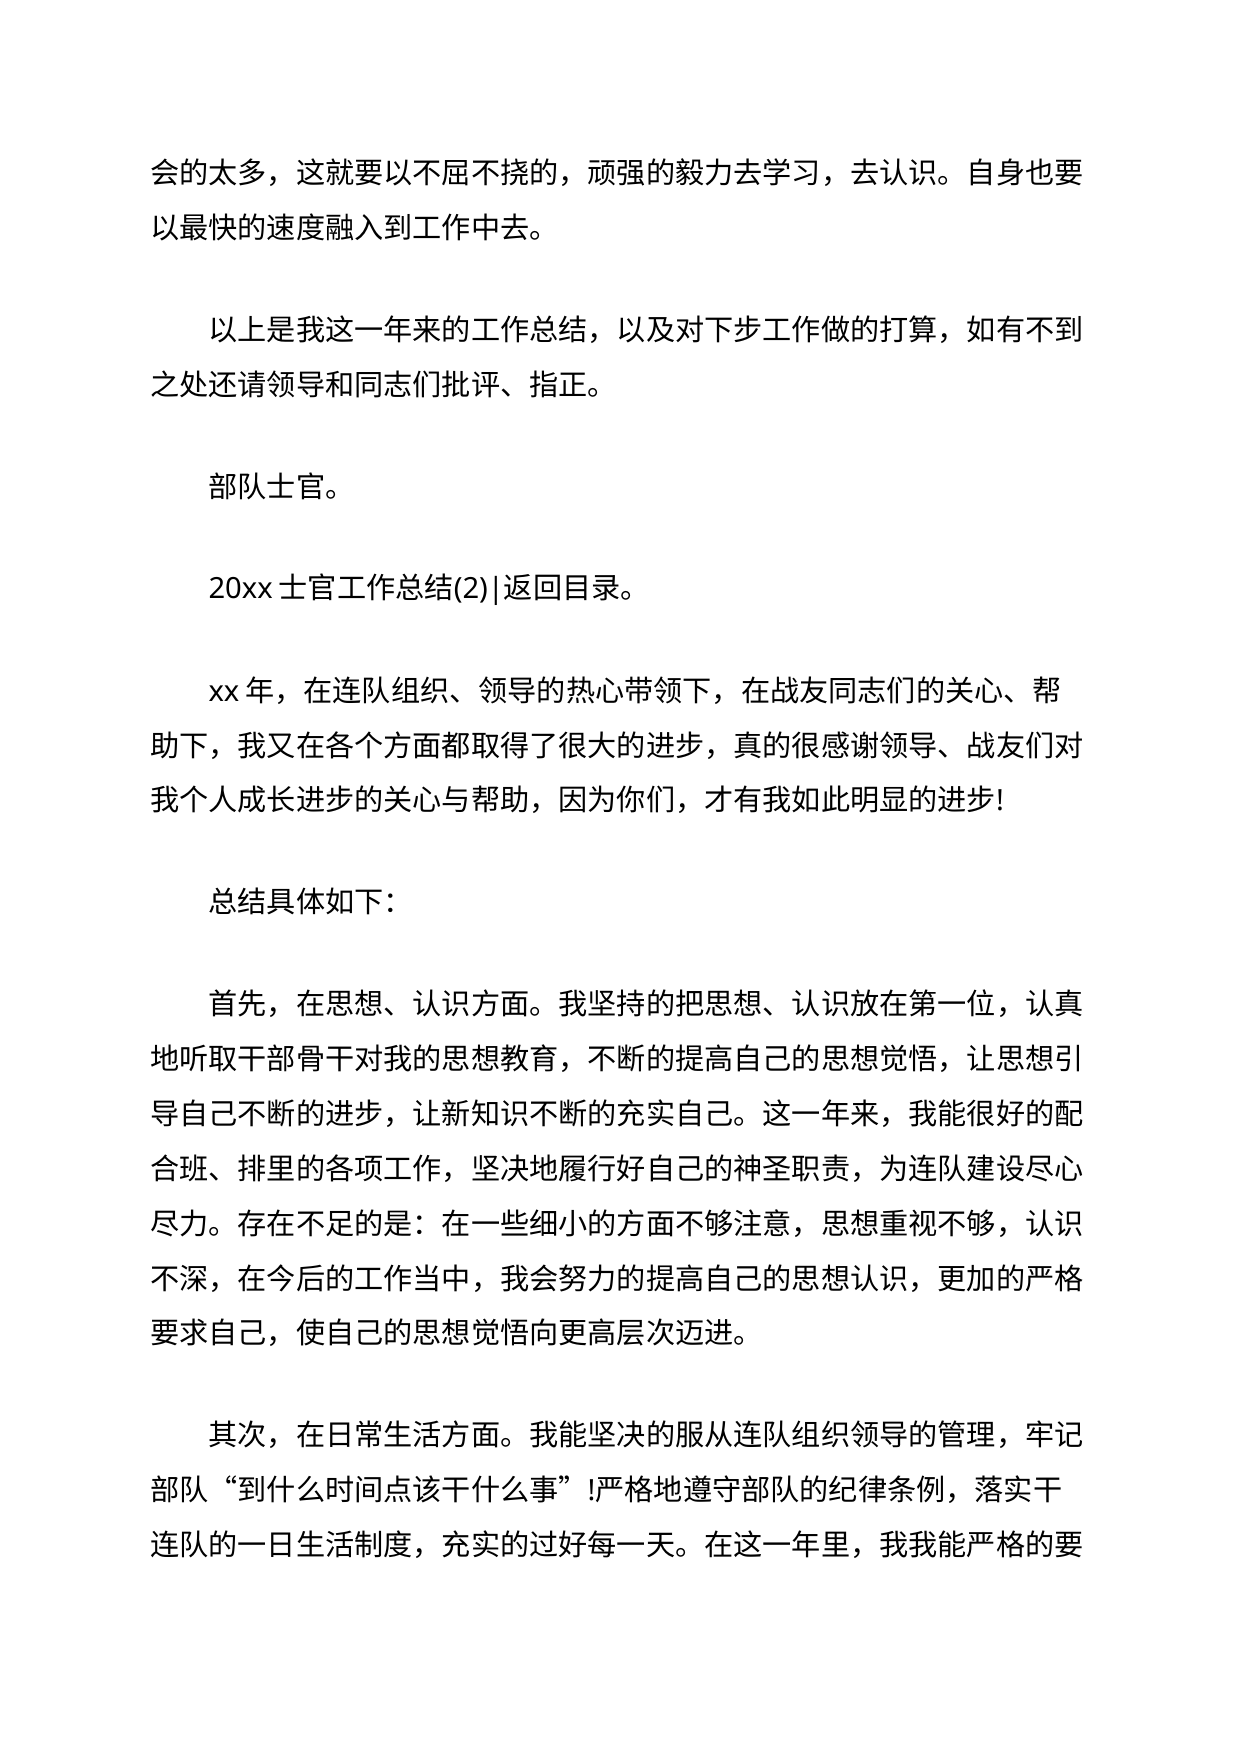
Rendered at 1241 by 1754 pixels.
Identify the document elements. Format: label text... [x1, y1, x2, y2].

text 以上是我这一年来的工作总结，以及对下步工作做的打算，如有不到之处还请领导和同志们批评、指正。 [150, 307, 1090, 404]
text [150, 150, 1090, 247]
text xx年，在连队组织、领导的热心带领下，在战友同志们的关心、帮助下，我又在各个方面都取得了很大的进步，真的很感谢领导、战友们对我个人成长进步的关心与帮助，因为你们，才有我如此明显的进步! [150, 667, 1090, 819]
text 首先，在思想、认识方面。我坚持的把思想、认识放在第一位，认真地听取干部骨干对我的思想教育，不断的提高自己的思想觉悟，让思想引导自己不断的进步，让新知识不断的充实自己。这一年来，我能很好的配合班、排里的各项工作，坚决地履行好自己的神圣职责，为连队建设尽心尽力。存在不足的是：在一些细小的方面不够注意，思想重视不够，认识不深，在今后的工作当中，我会努力的提高自己的思想认识，更加的严格要求自己，使自己的思想觉悟向更高层次迈进。 [150, 981, 1090, 1352]
text 部队士官。 [150, 463, 1090, 506]
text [150, 1412, 1090, 1564]
text 20xx士官工作总结(2)|返回目录。 [150, 565, 1090, 607]
text 总结具体如下： [150, 879, 1090, 921]
